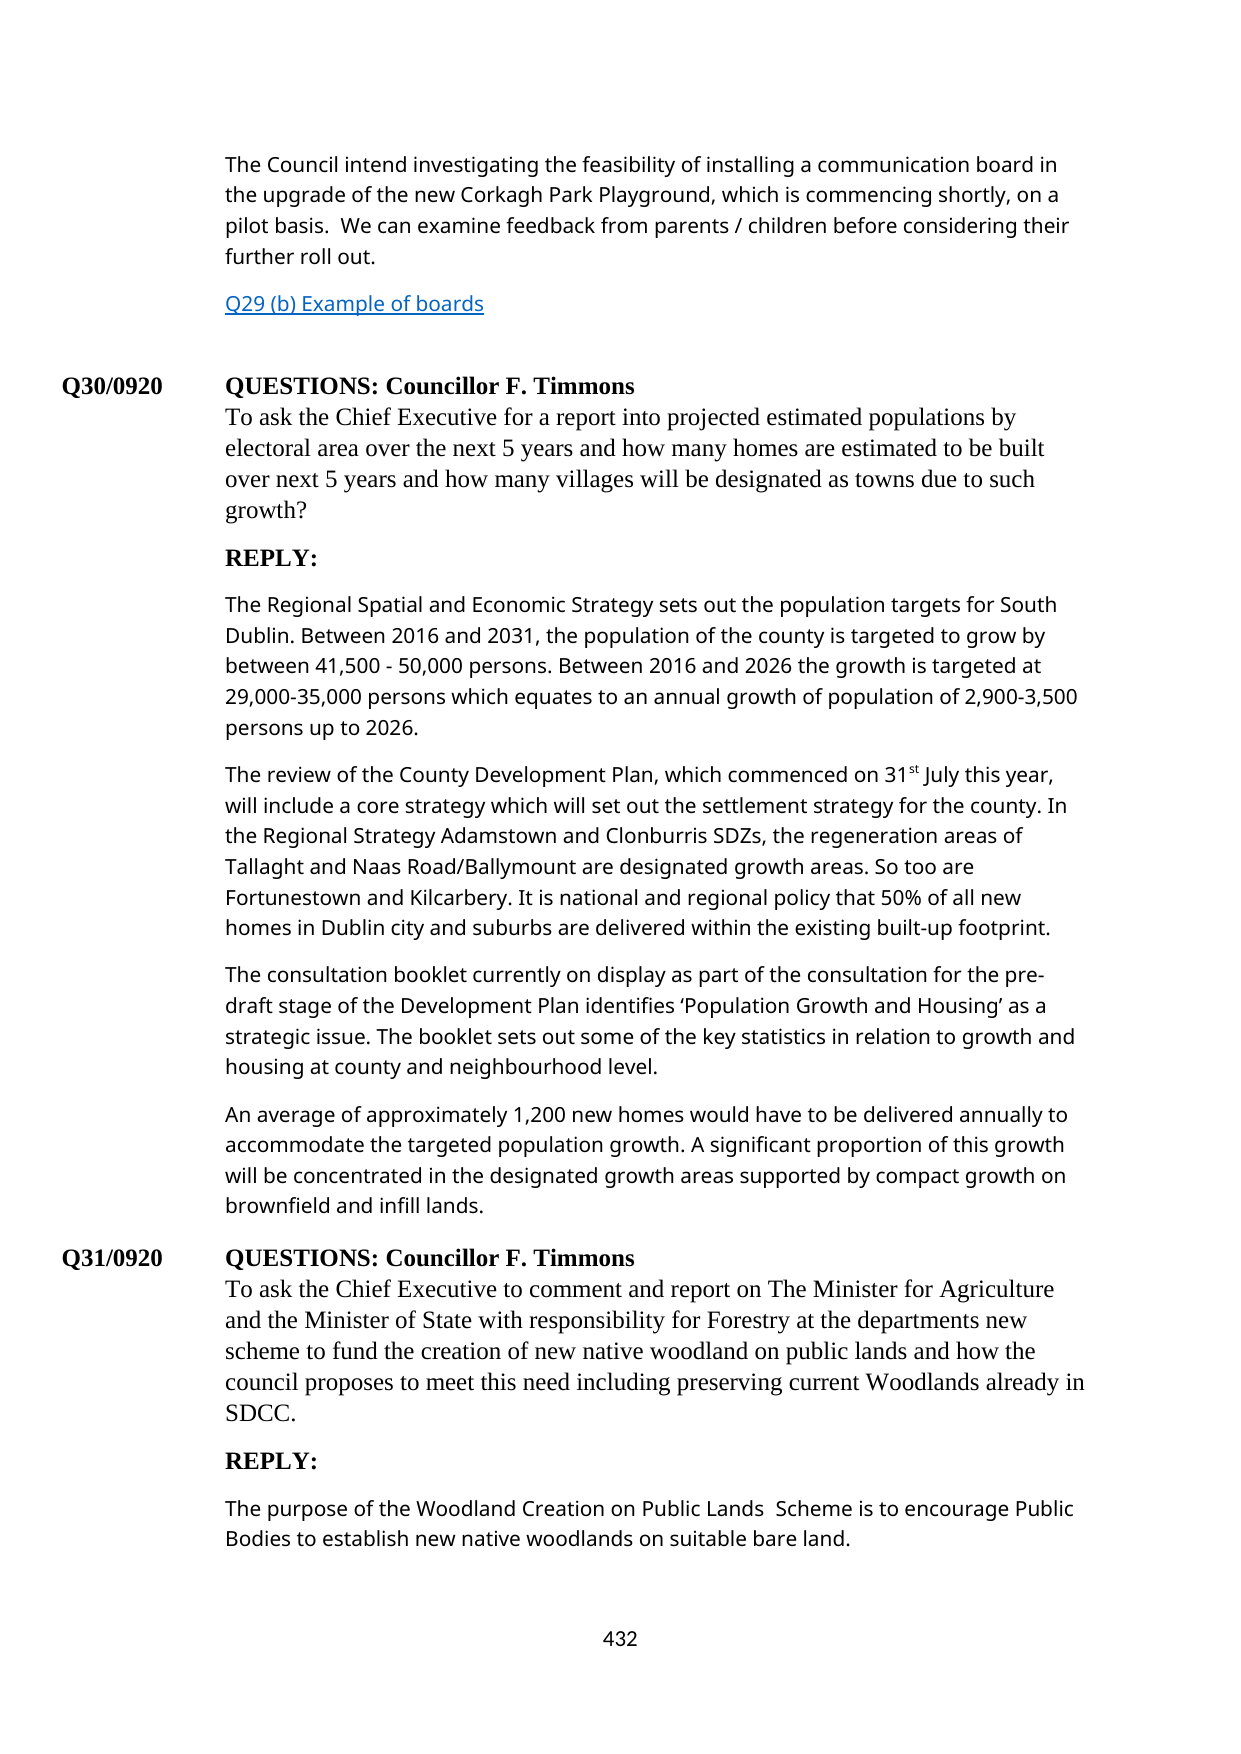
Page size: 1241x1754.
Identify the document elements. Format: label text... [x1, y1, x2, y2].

text To ask the Chief Executive for a report into projected estimated populations by electoral area over the next 5 years and how many homes are estimated to be built over next 5 years and how many villages will be designated as towns due to such growth? [225, 402, 1090, 524]
text The purpose of the Woodland Creation on Public Lands Scheme is to encourage Public Bodies to establish new native woodlands on suitable bare land. [225, 1494, 1090, 1553]
text REPLY: [225, 1446, 1090, 1475]
text Q31/0920 QUESTIONS: Councillor F. Timmons [61, 1243, 1090, 1272]
text Q30/0920 QUESTIONS: Councillor F. Timmons [61, 371, 1090, 399]
text The Regional Spatial and Economic Strategy sets out the population targets for South Dublin. Between 2016 and 2031, the population of the county is targeted to grow by between 41,500 - 50,000 persons. Between 2016 and 2026 the growth is targeted at 29,000-35,000 persons which equates to an annual growth of population of 2,900-3,500 persons up to 2026. [225, 590, 1090, 741]
text The Council intend investigating the feasibility of installing a communication board in the upgrade of the new Corkagh Park Playground, which is commencing shortly, on a pilot basis. We can examine feedback from parents / children before considering their further roll out. [225, 150, 1090, 270]
text Q29 (b) Example of boards [225, 289, 1090, 348]
text The consultation booklet currently on display as part of the consultation for the pre-draft stage of the Development Plan identifies ‘Population Growth and Housing’ as a strategic issue. The booklet sets out some of the key statistics in relation to growth and housing at county and neighbourhood level. [225, 961, 1090, 1081]
text The review of the County Development Plan, which commenced on 31st July this year, will include a core strategy which will set out the settlement strategy for the county. In the Regional Strategy Adamstown and Clonburris SDZs, the regeneration areas of Tallaght and Naas Road/Ballymount are designated growth areas. So too are Fortunestown and Kilcarbery. It is national and regional policy that 50% of all new homes in Dublin city and suburbs are delivered within the existing built-up footprint. [225, 760, 1090, 942]
text REPLY: [225, 543, 1090, 571]
text An average of approximately 1,200 new homes would have to be delivered annually to accommodate the targeted population growth. A significant proportion of this growth will be concentrated in the designated growth areas supported by compact growth on brownfield and infill lands. [225, 1100, 1090, 1220]
text To ask the Chief Executive to comment and report on The Minister for Agriculture and the Minister of State with responsibility for Forestry at the departments new scheme to fund the creation of new native woodland on public lands and how the council proposes to meet this need including preserving current Woodlands already in SDCC. [225, 1274, 1090, 1427]
